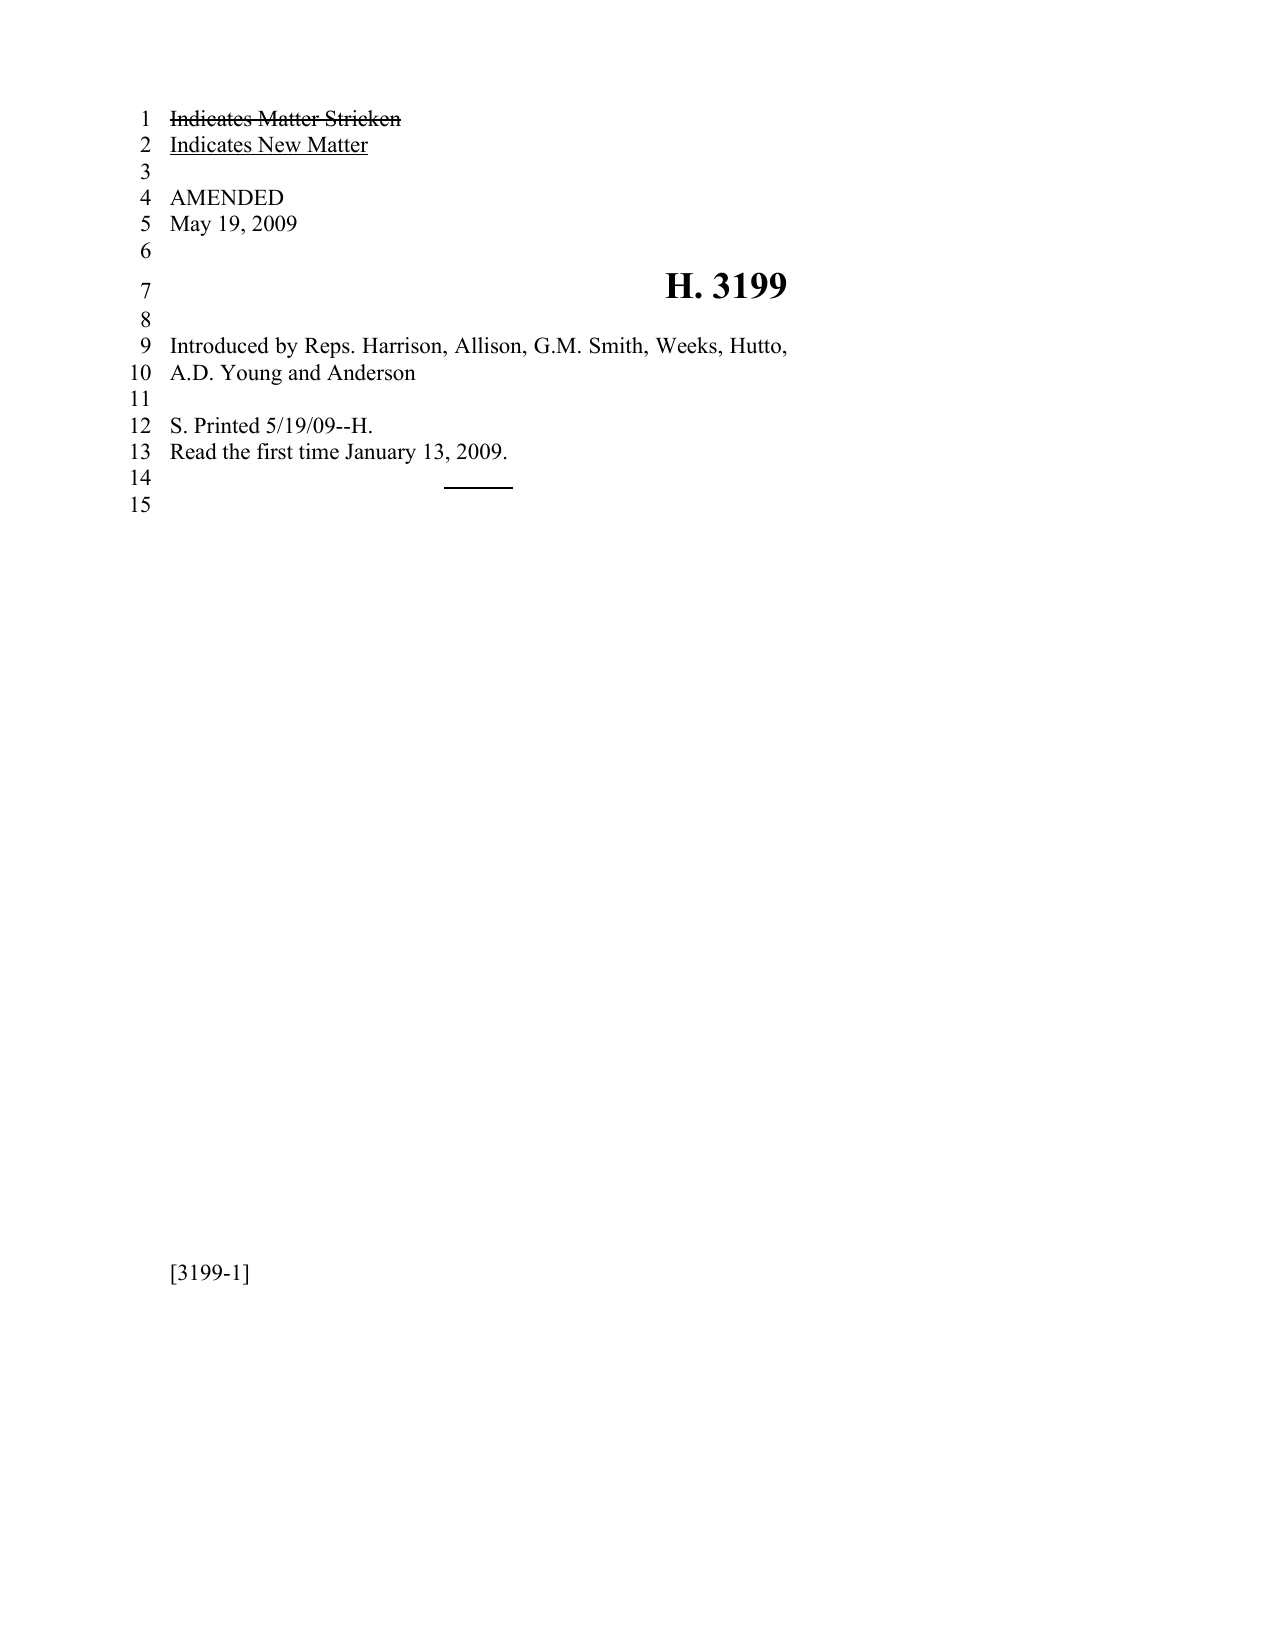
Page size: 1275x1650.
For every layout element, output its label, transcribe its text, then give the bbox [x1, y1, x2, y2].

text Indicates Matter Stricken [169, 105, 787, 131]
text H. 3199 [169, 263, 787, 306]
text May 19, 2009 [169, 210, 787, 237]
text S. Printed 5/19/09--H. [169, 412, 787, 438]
text Indicates New Matter [169, 131, 787, 158]
text Read the first time January 13, 2009. [169, 438, 787, 464]
text Introduced by Reps. Harrison, Allison, G.M. Smith, Weeks, Hutto, A.D. Young and Anderson [169, 333, 787, 385]
text AMENDED [169, 184, 787, 210]
